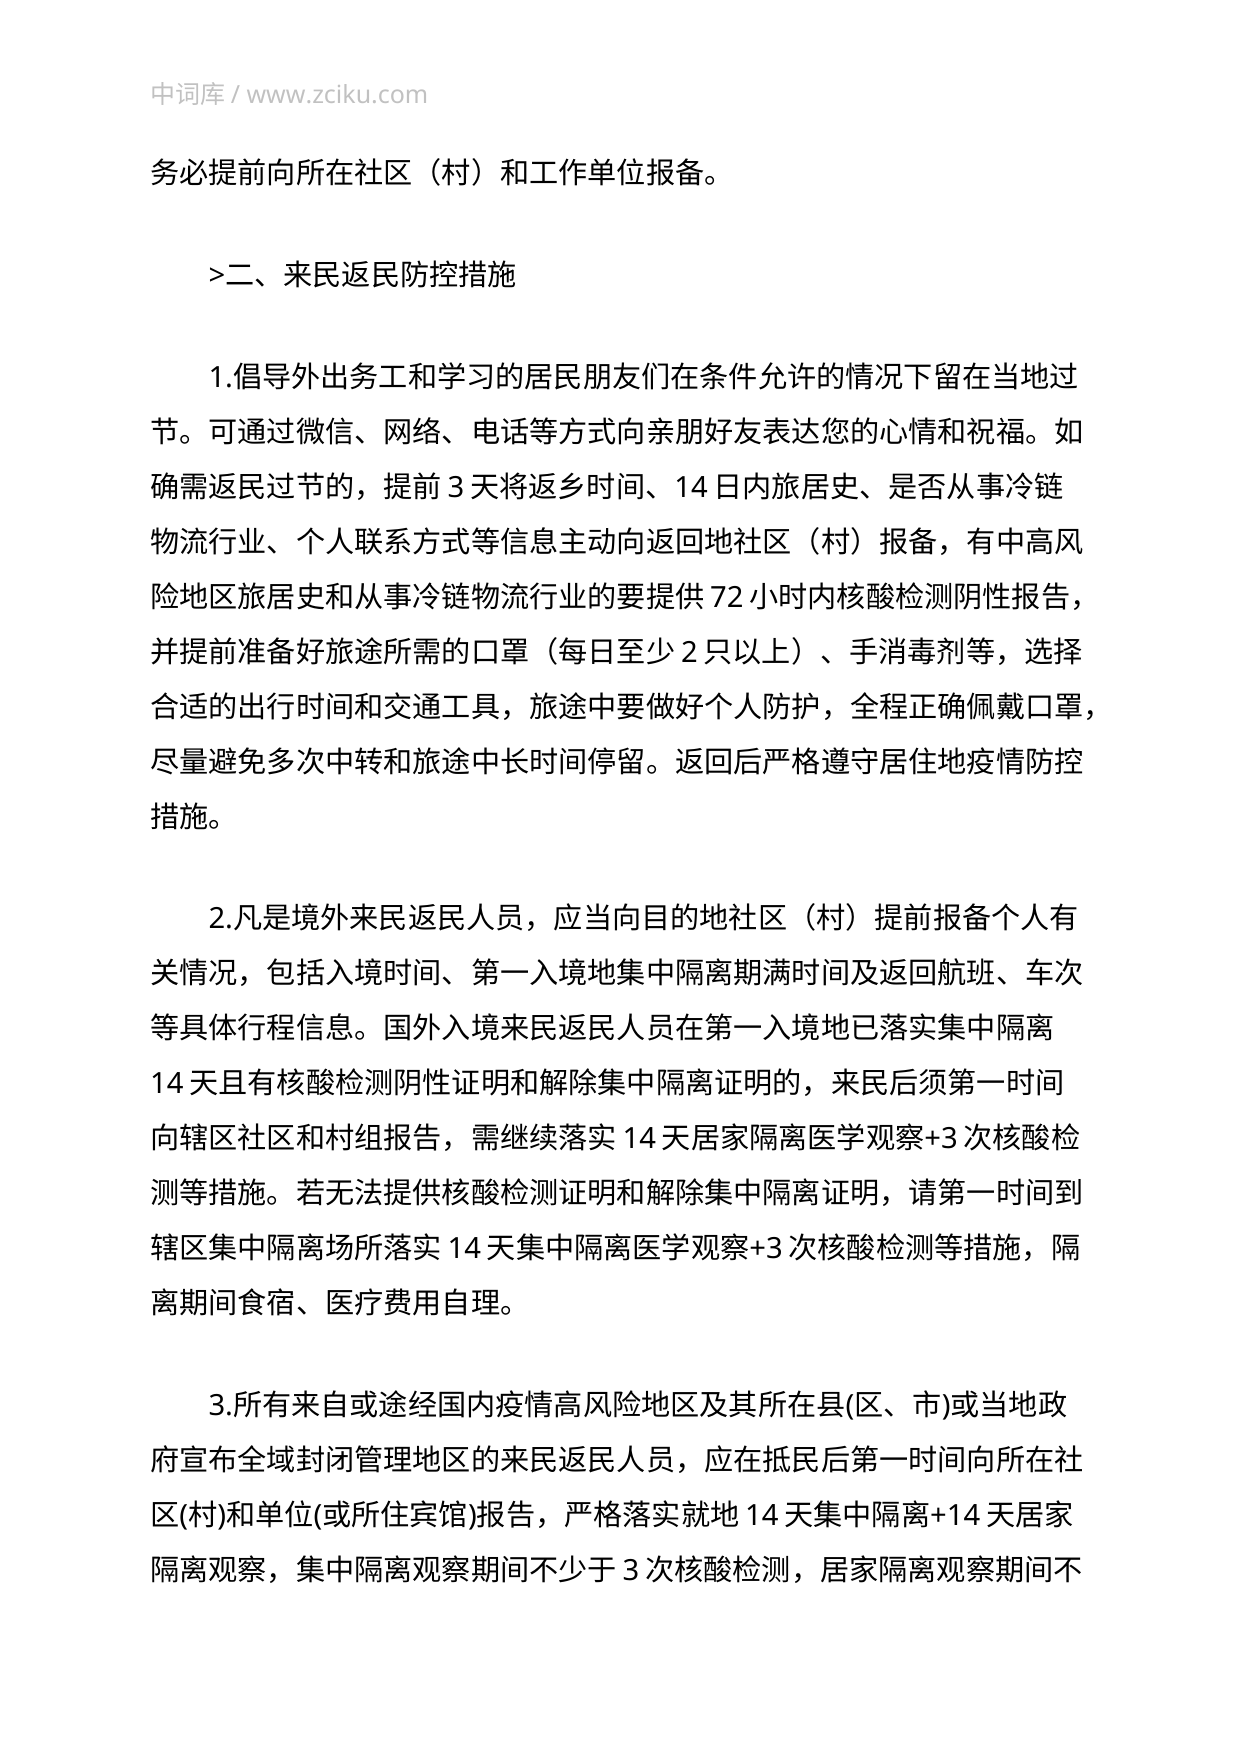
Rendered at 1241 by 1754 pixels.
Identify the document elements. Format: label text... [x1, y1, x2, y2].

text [150, 1382, 1090, 1589]
text 2.凡是境外来民返民人员，应当向目的地社区（村）提前报备个人有关情况，包括入境时间、第一入境地集中隔离期满时间及返回航班、车次等具体行程信息。国外入境来民返民人员在第一入境地已落实集中隔离14天且有核酸检测阴性证明和解除集中隔离证明的，来民后须第一时间向辖区社区和村组报告，需继续落实14天居家隔离医学观察+3次核酸检测等措施。若无法提供核酸检测证明和解除集中隔离证明，请第一时间到辖区集中隔离场所落实14天集中隔离医学观察+3次核酸检测等措施，隔离期间食宿、医疗费用自理。 [150, 895, 1090, 1322]
text >二、来民返民防控措施 [150, 252, 1090, 294]
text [150, 150, 1090, 192]
text 1.倡导外出务工和学习的居民朋友们在条件允许的情况下留在当地过节。可通过微信、网络、电话等方式向亲朋好友表达您的心情和祝福。如确需返民过节的，提前3天将返乡时间、14日内旅居史、是否从事冷链物流行业、个人联系方式等信息主动向返回地社区（村）报备，有中高风险地区旅居史和从事冷链物流行业的要提供72小时内核酸检测阴性报告，并提前准备好旅途所需的口罩（每日至少2只以上）、手消毒剂等，选择合适的出行时间和交通工具，旅途中要做好个人防护，全程正确佩戴口罩，尽量避免多次中转和旅途中长时间停留。返回后严格遵守居住地疫情防控措施。 [150, 354, 1090, 836]
